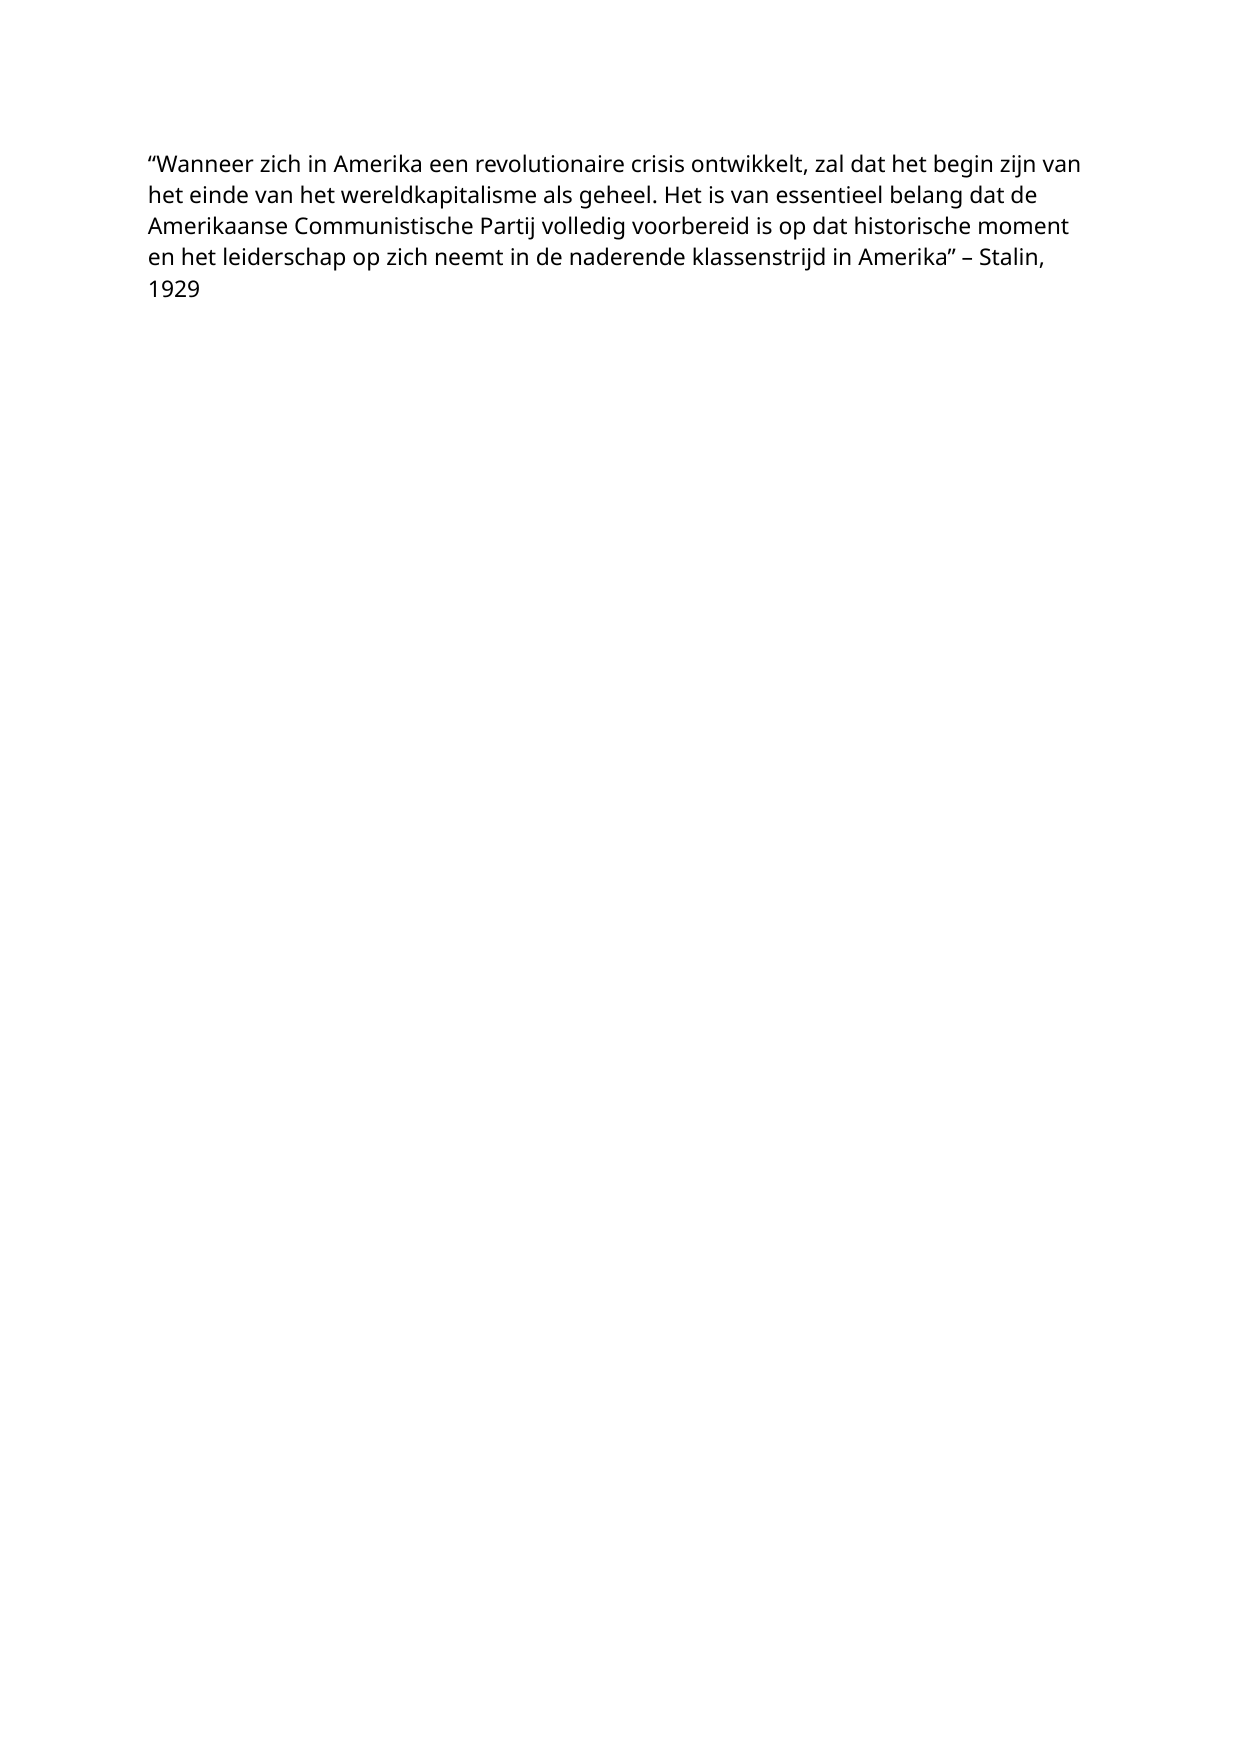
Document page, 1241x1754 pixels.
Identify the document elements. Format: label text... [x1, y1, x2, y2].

text “Wanneer zich in Amerika een revolutionaire crisis ontwikkelt, zal dat het begin zijn van het einde van het wereldkapitalisme als geheel. Het is van essentieel belang dat de Amerikaanse Communistische Partij volledig voorbereid is op dat historische moment en het leiderschap op zich neemt in de naderende klassenstrijd in Amerika” – Stalin, 1929 [148, 148, 1093, 304]
